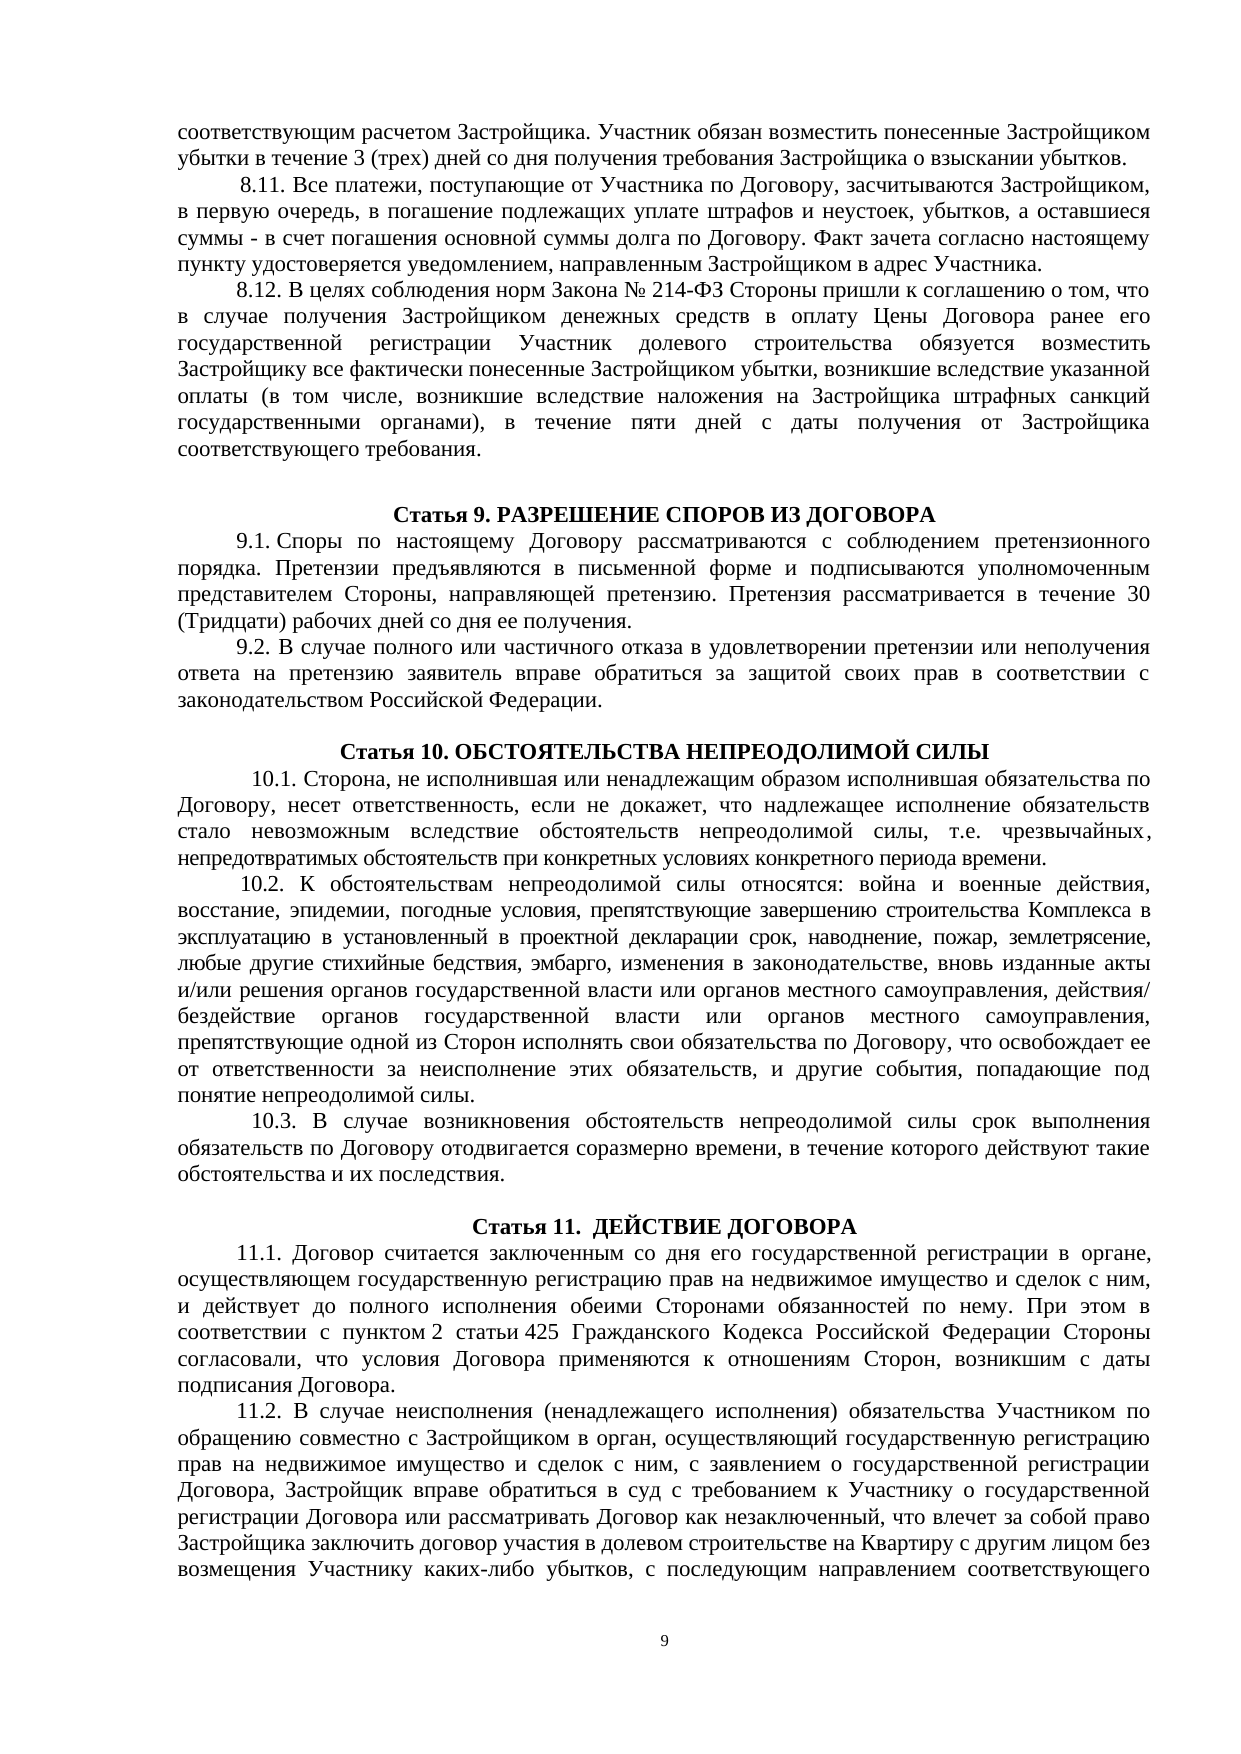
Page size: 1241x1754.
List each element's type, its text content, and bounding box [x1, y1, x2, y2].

subtitle Статья 9. РАЗРЕШЕНИЕ СПОРОВ ИЗ ДОГОВОРА [177, 501, 1152, 528]
list 9.2. В случае полного или частичного отказа в удовлетворении претензии или неполучения ответа на претензию заявитель вправе обратиться за защитой своих прав в соответствии с законодательством Российской Федерации. [177, 633, 1152, 712]
text 10.2. К обстоятельствам непреодолимой силы относятся: война и военные действия, восстание, эпидемии, погодные условия, препятствующие завершению строительства Комплекса в эксплуатацию в установленный в проектной декларации срок, наводнение, пожар, землетрясение, любые другие стихийные бедствия, эмбарго, изменения в законодательстве, вновь изданные акты и/или решения органов государственной власти или органов местного самоуправления, действия/ бездействие органов государственной власти или органов местного самоуправления, препятствующие одной из Сторон исполнять свои обязательства по Договору, что освобождает ее от ответственности за неисполнение этих обязательств, и другие события, попадающие под понятие непреодолимой силы. [177, 870, 1152, 1107]
text 8.11. Все платежи, поступающие от Участника по Договору, засчитываются Застройщиком, в первую очередь, в погашение подлежащих уплате штрафов и неустоек, убытков, а оставшиеся суммы - в счет погашения основной суммы долга по Договору. Факт зачета согласно настоящему пункту удостоверяется уведомлением, направленным Застройщиком в адрес Участника. [177, 171, 1152, 276]
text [177, 1397, 1152, 1582]
subtitle Статья 10. ОБСТОЯТЕЛЬСТВА НЕПРЕОДОЛИМОЙ СИЛЫ [177, 738, 1152, 765]
list 8.12. В целях соблюдения норм Закона № 214-ФЗ Стороны пришли к соглашению о том, что в случае получения Застройщиком денежных средств в оплату Цены Договора ранее его государственной регистрации Участник долевого строительства обязуется возместить Застройщику все фактически понесенные Застройщиком убытки, возникшие вследствие указанной оплаты (в том числе, возникшие вследствие наложения на Застройщика штрафных санкций государственными органами), в течение пяти дней с даты получения от Застройщика соответствующего требования. [177, 276, 1152, 462]
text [177, 118, 1152, 171]
text 11.1. Договор считается заключенным со дня его государственной регистрации в органе, осуществляющем государственную регистрацию прав на недвижимое имущество и сделок с ним, и действует до полного исполнения обеими Сторонами обязанностей по нему. При этом в соответствии с пунктом 2 статьи 425 Гражданского Кодекса Российской Федерации Стороны согласовали, что условия Договора применяются к отношениям Сторон, возникшим с даты подписания Договора. [177, 1239, 1152, 1397]
text 10.1. Сторона, не исполнившая или ненадлежащим образом исполнившая обязательства по Договору, несет ответственность, если не докажет, что надлежащее исполнение обязательств стало невозможным вследствие обстоятельств непреодолимой силы, т.е. чрезвычайных, непредотвратимых обстоятельств при конкретных условиях конкретного периода времени. [177, 765, 1152, 870]
text 9.1. Споры по настоящему Договору рассматриваются с соблюдением претензионного порядка. Претензии предъявляются в письменной форме и подписываются уполномоченным представителем Стороны, направляющей претензию. Претензия рассматривается в течение 30 (Тридцати) рабочих дней со дня ее получения. [177, 528, 1152, 633]
text 10.3. В случае возникновения обстоятельств непреодолимой силы срок выполнения обязательств по Договору отодвигается соразмерно времени, в течение которого действуют такие обстоятельства и их последствия. [177, 1107, 1152, 1186]
text Статья 11. ДЕЙСТВИЕ ДОГОВОРА [177, 1213, 1152, 1239]
